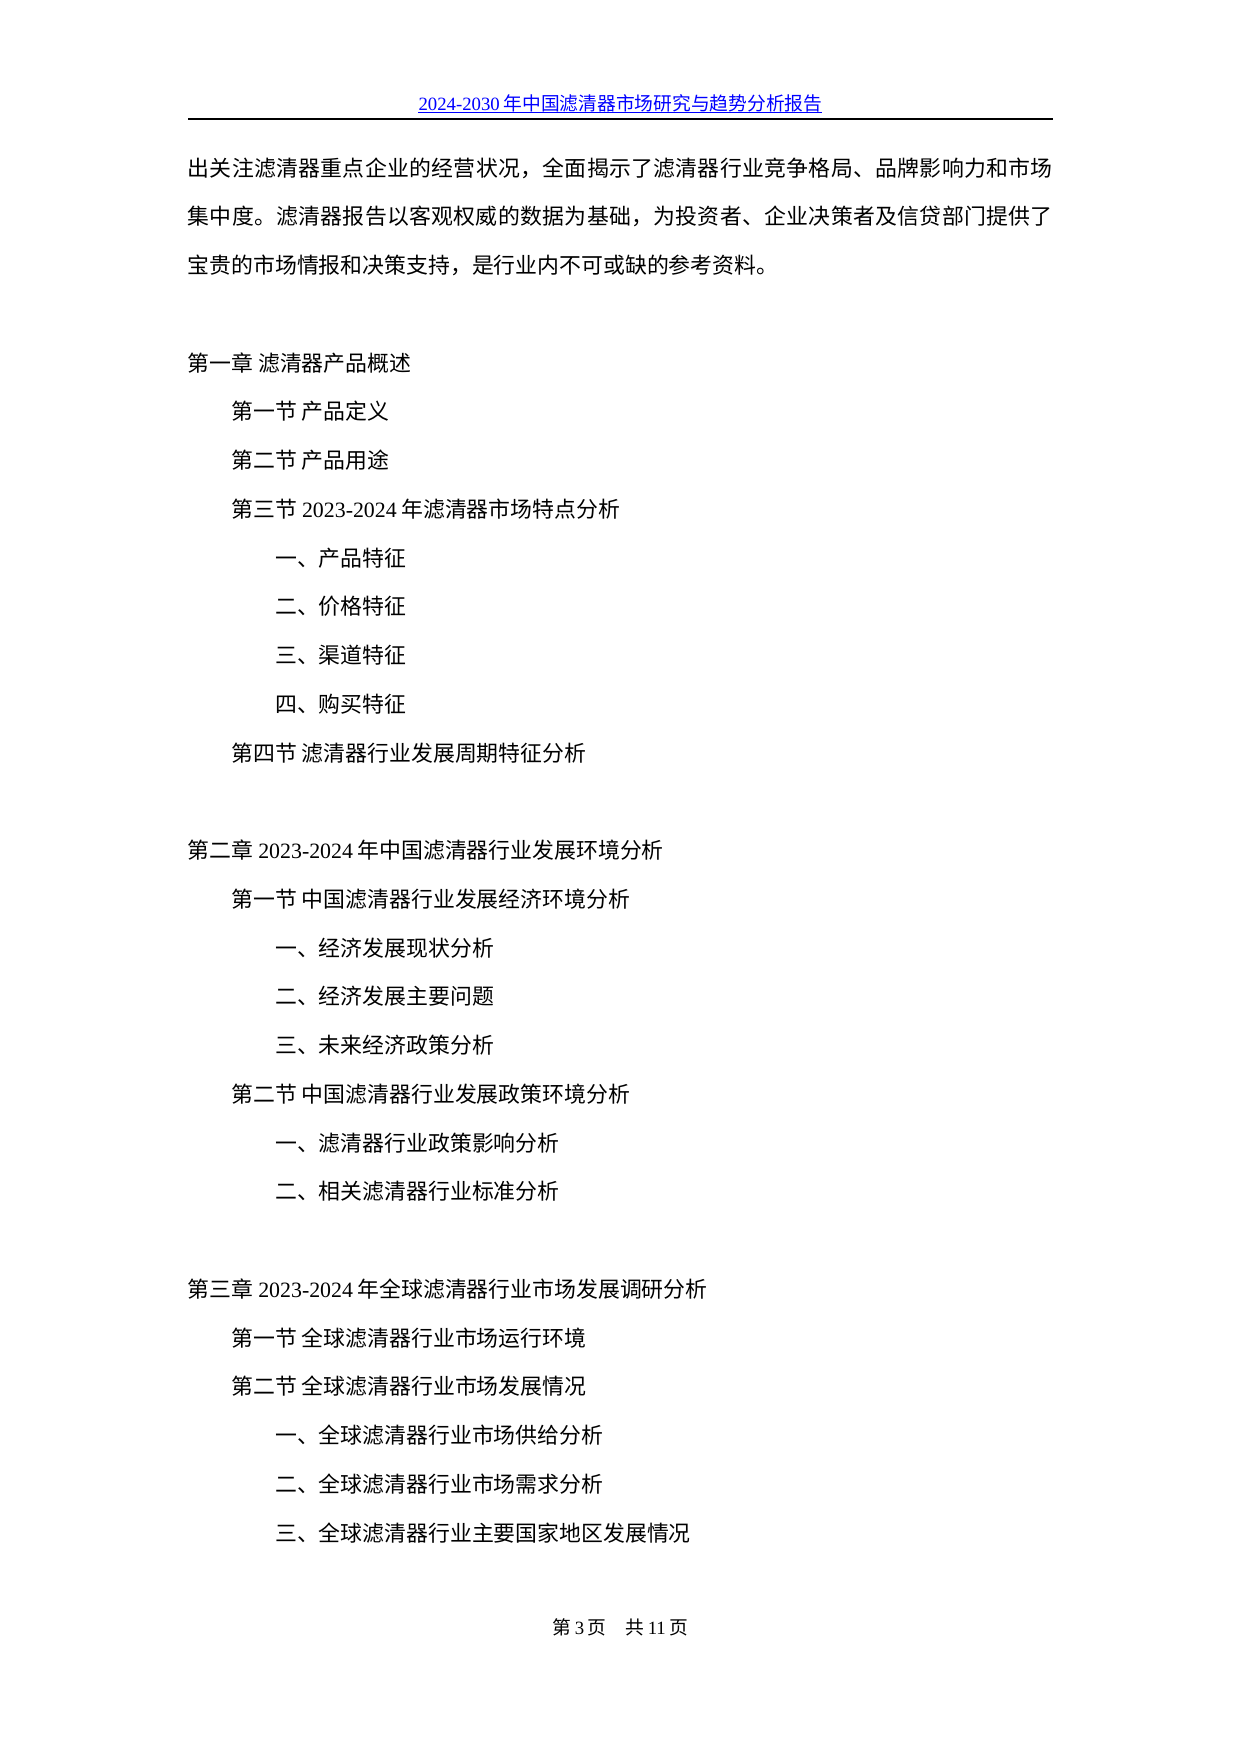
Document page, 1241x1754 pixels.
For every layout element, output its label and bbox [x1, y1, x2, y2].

text [187, 150, 1053, 1548]
